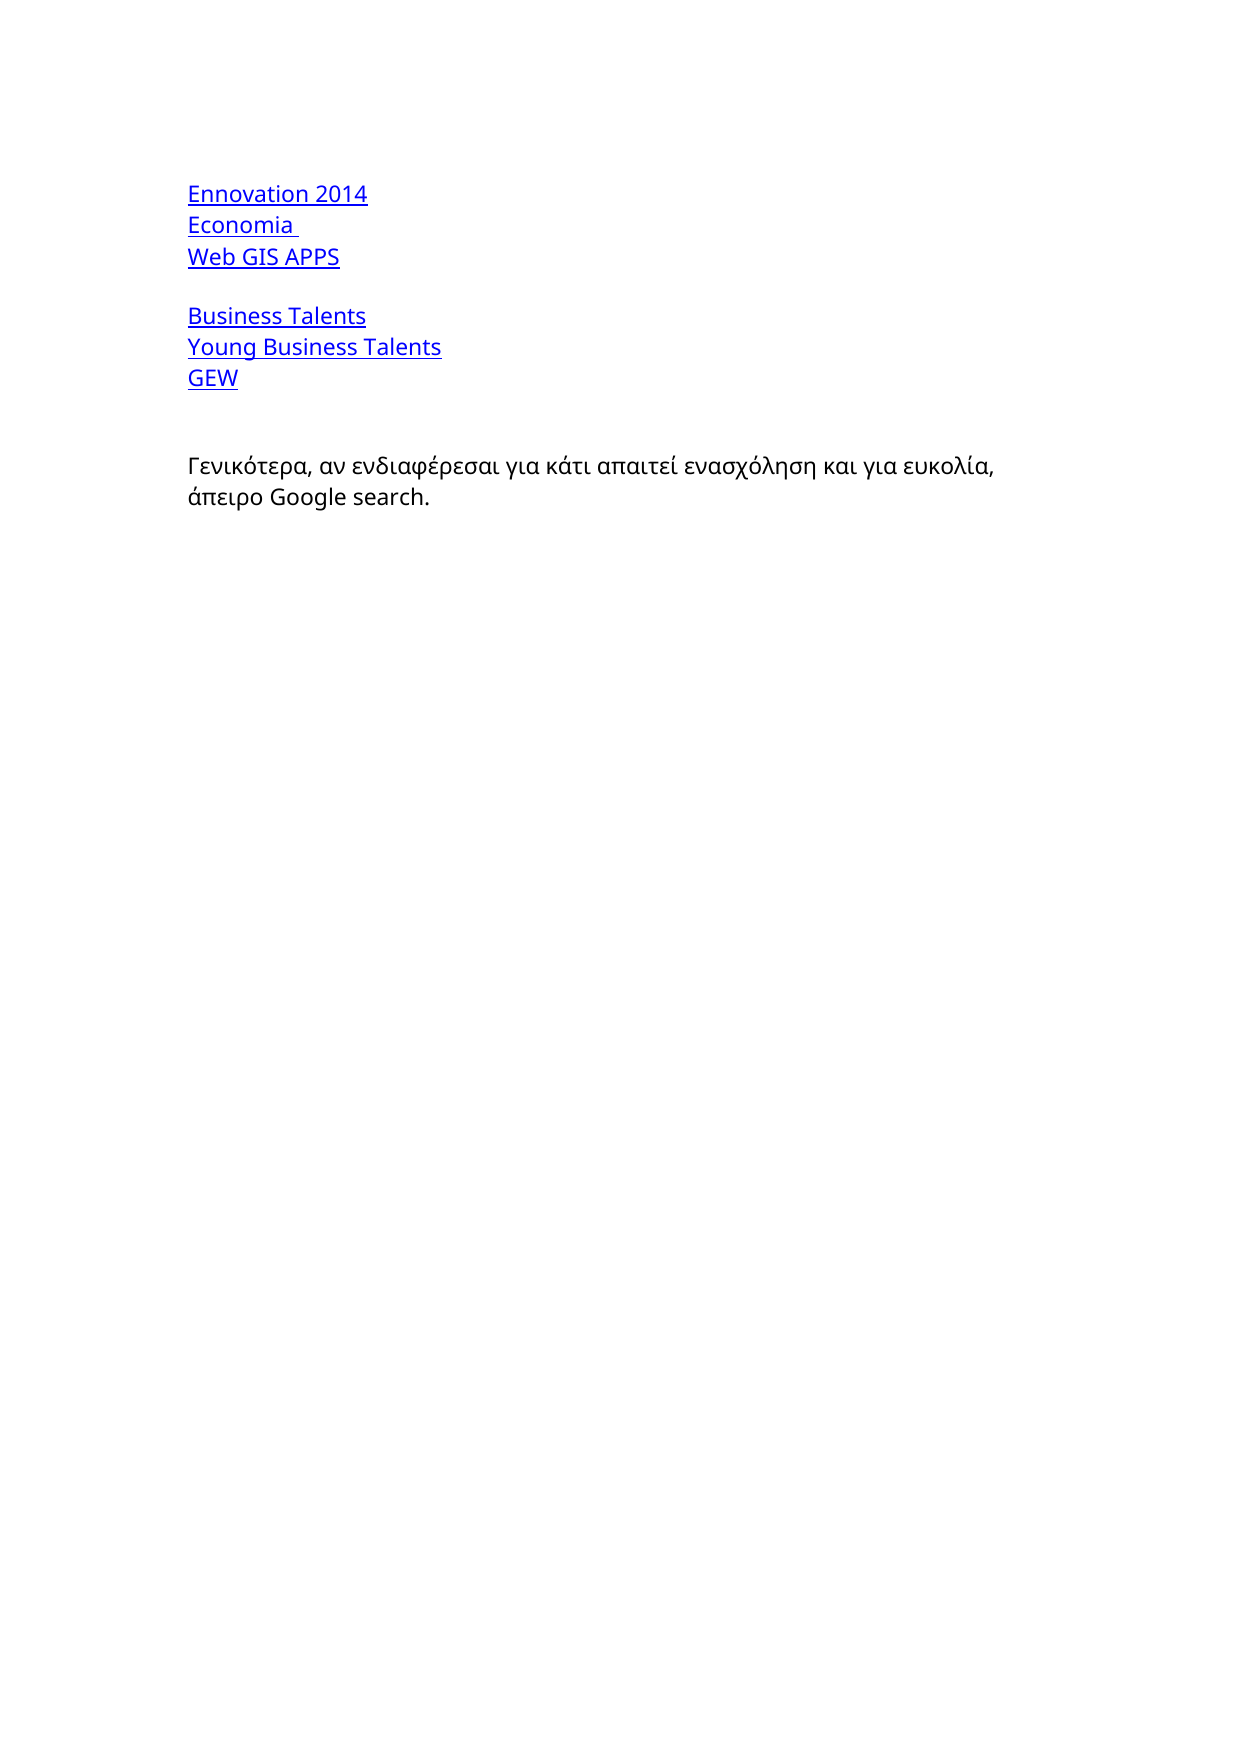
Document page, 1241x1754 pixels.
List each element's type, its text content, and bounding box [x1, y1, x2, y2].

text GEW [187, 362, 1053, 393]
text Web GIS APPS [187, 241, 1053, 272]
text Young Business Talents [187, 331, 1053, 362]
text Ennovation 2014 [187, 178, 1053, 209]
text Business Talents [187, 300, 1053, 331]
text Economia [187, 209, 1053, 241]
text Γενικότερα, αν ενδιαφέρεσαι για κάτι απαιτεί ενασχόληση και για ευκολία, άπειρο Google search. [187, 449, 1053, 512]
